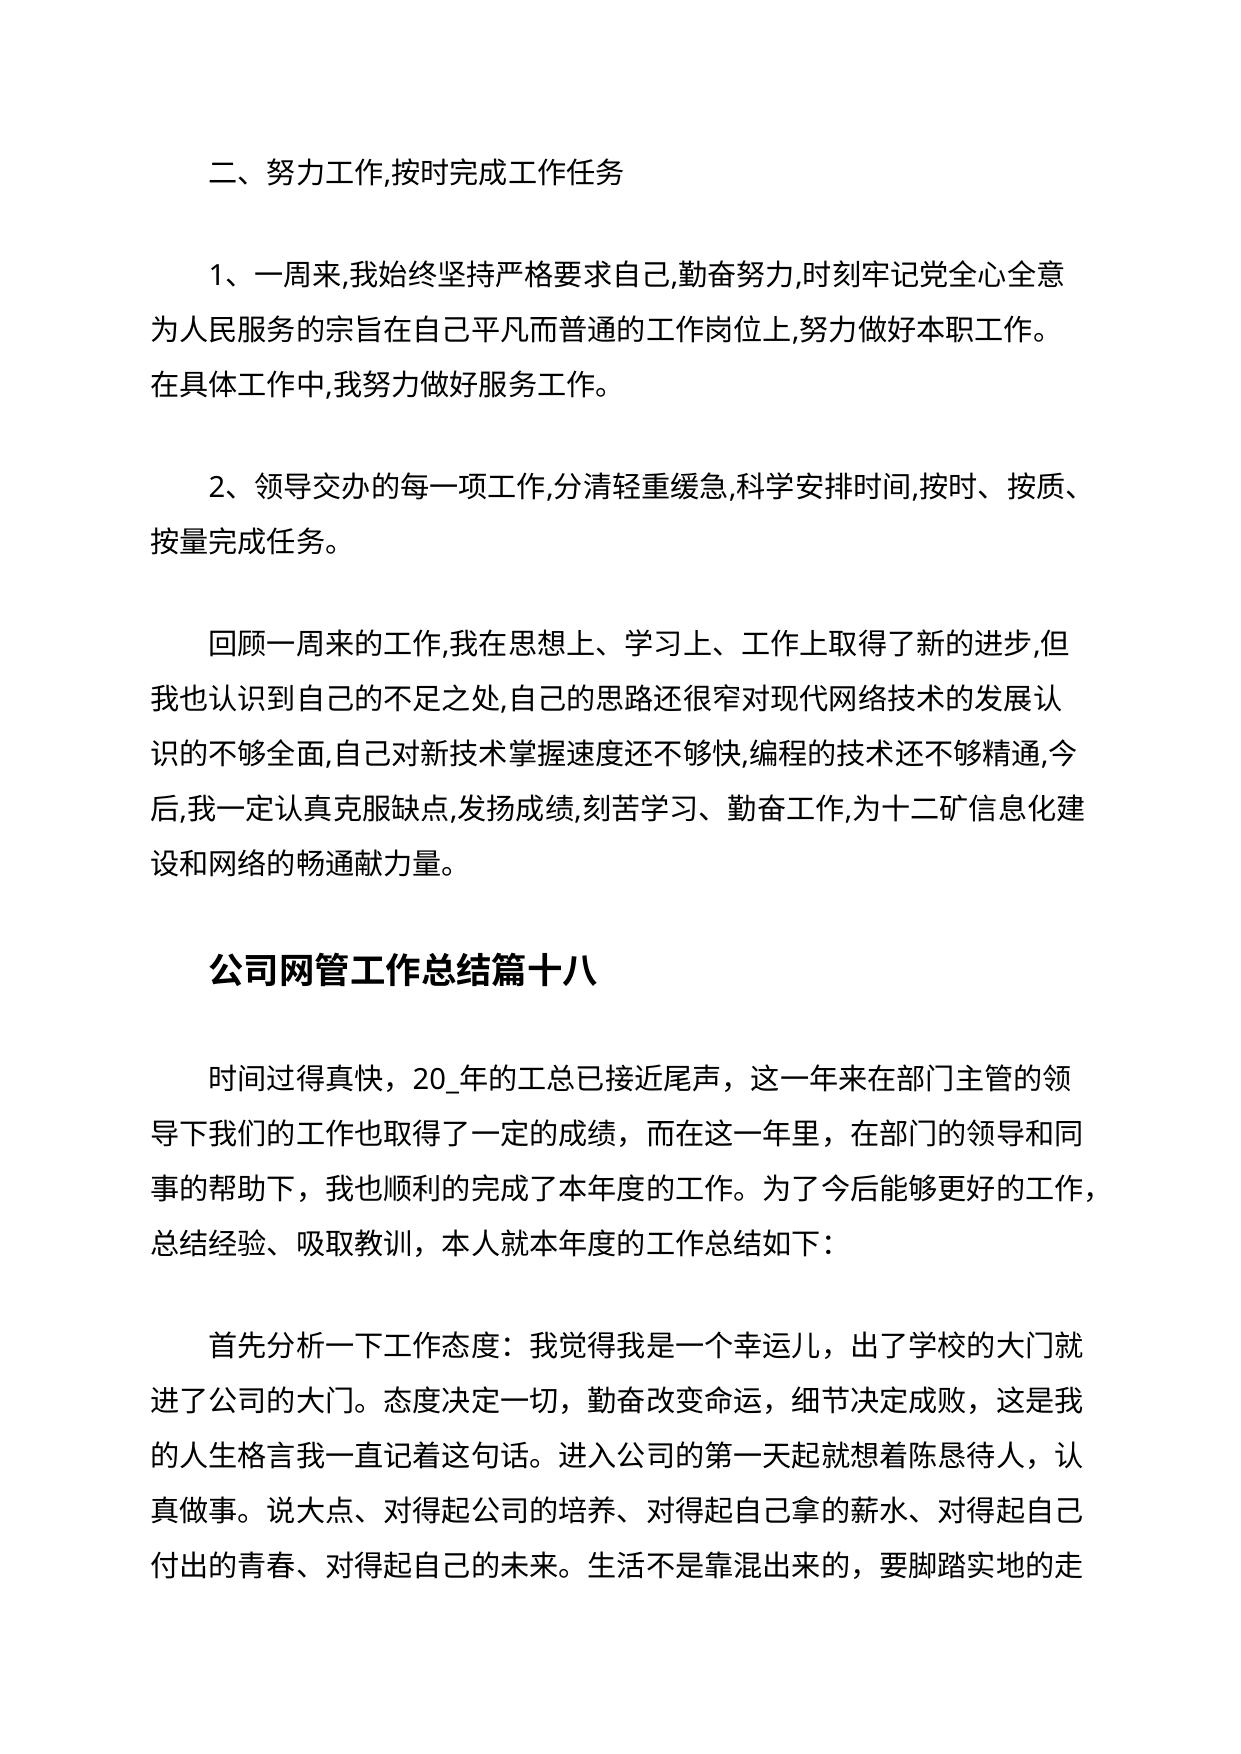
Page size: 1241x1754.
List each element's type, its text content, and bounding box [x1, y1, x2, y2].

text 1、一周来,我始终坚持严格要求自己,勤奋努力,时刻牢记党全心全意为人民服务的宗旨在自己平凡而普通的工作岗位上,努力做好本职工作。在具体工作中,我努力做好服务工作。 [150, 252, 1090, 404]
text 公司网管工作总结篇十八 [150, 942, 1090, 994]
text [150, 1322, 1090, 1584]
text 2、领导交办的每一项工作,分清轻重缓急,科学安排时间,按时、按质、按量完成任务。 [150, 464, 1090, 561]
text 时间过得真快，20_年的工总已接近尾声，这一年来在部门主管的领导下我们的工作也取得了一定的成绩，而在这一年里，在部门的领导和同事的帮助下，我也顺利的完成了本年度的工作。为了今后能够更好的工作，总结经验、吸取教训，本人就本年度的工作总结如下： [150, 1056, 1090, 1263]
text 回顾一周来的工作,我在思想上、学习上、工作上取得了新的进步,但我也认识到自己的不足之处,自己的思路还很窄对现代网络技术的发展认识的不够全面,自己对新技术掌握速度还不够快,编程的技术还不够精通,今后,我一定认真克服缺点,发扬成绩,刻苦学习、勤奋工作,为十二矿信息化建设和网络的畅通献力量。 [150, 621, 1090, 883]
text 二、努力工作,按时完成工作任务 [150, 150, 1090, 192]
